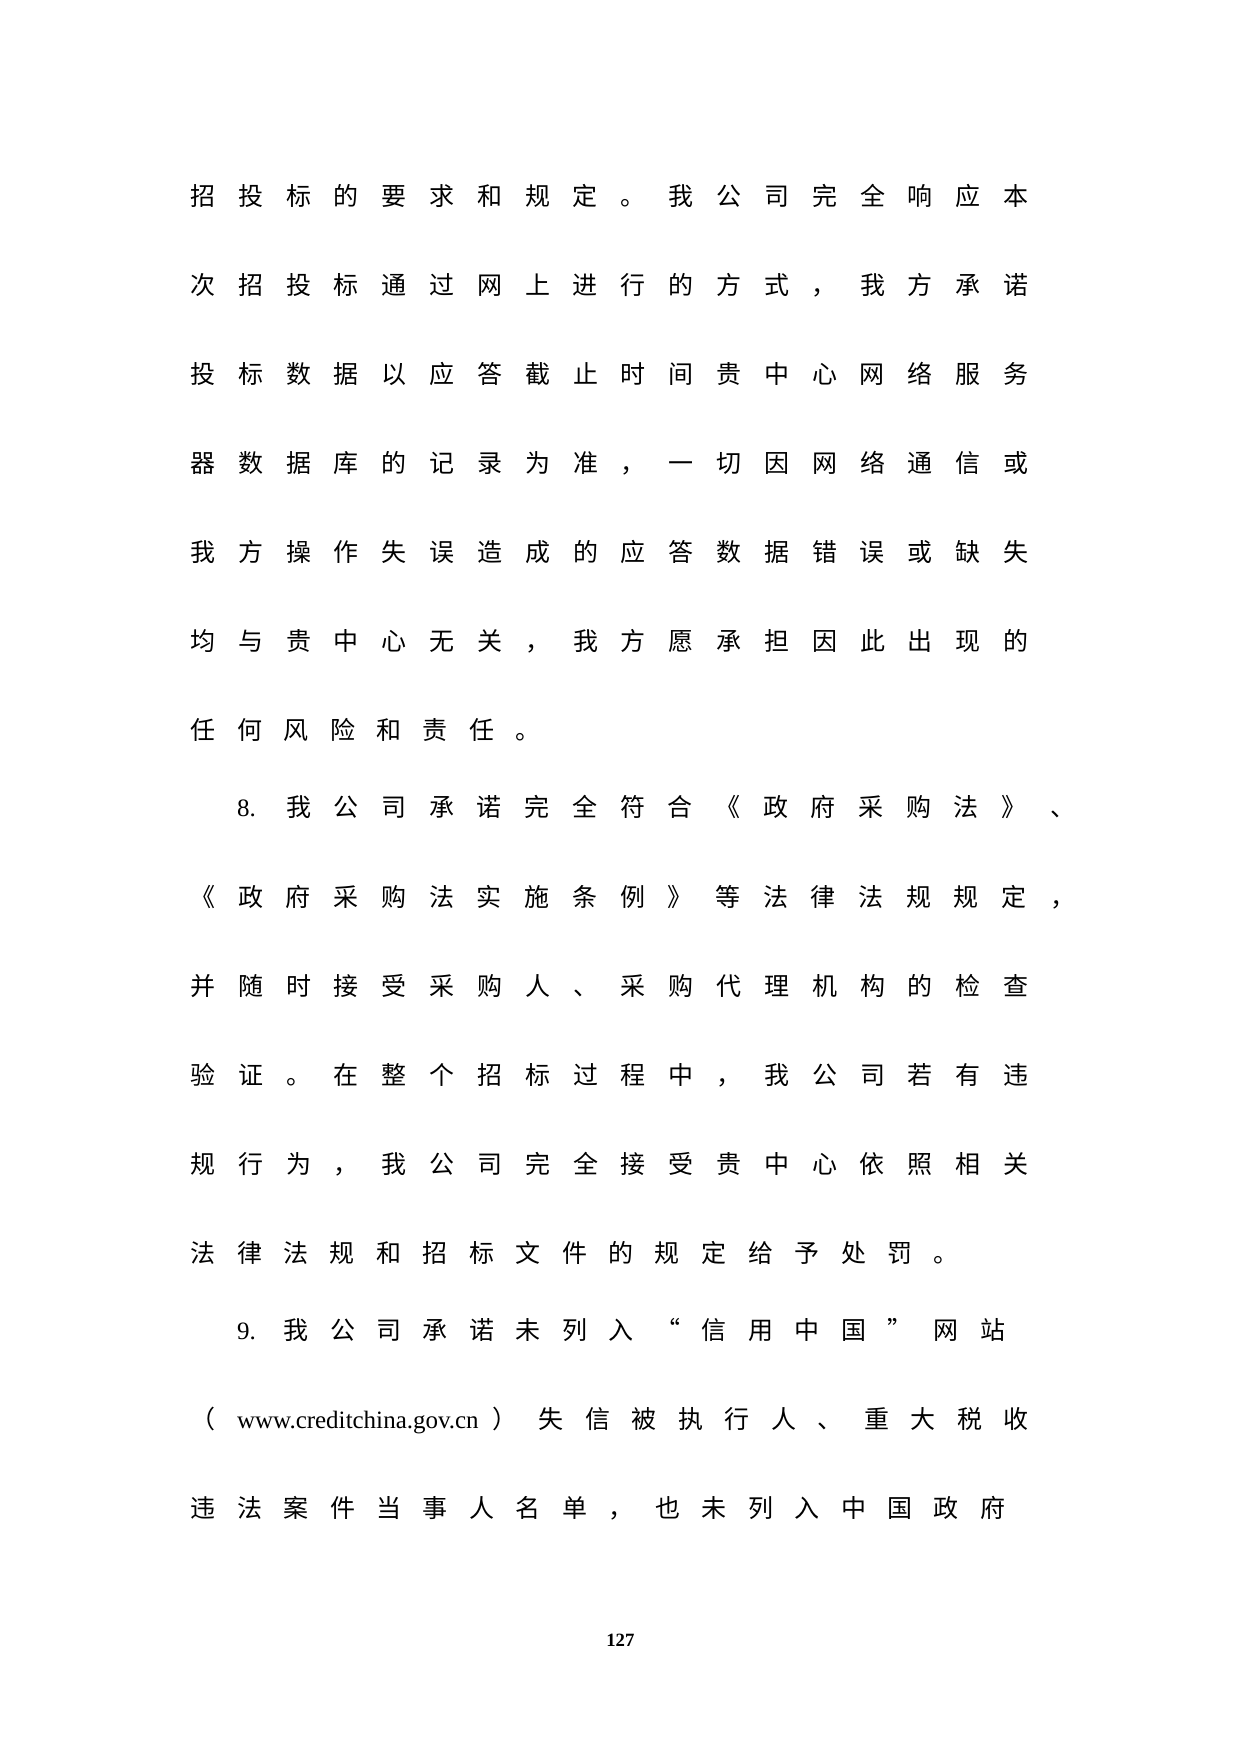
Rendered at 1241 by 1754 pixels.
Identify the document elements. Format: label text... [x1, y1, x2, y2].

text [190, 1299, 1050, 1537]
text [190, 164, 1050, 758]
text 8. 我公司承诺完全符合《政府采购法》、《政府采购法实施条例》等法律法规规定，并随时接受采购人、采购代理机构的检查验证。在整个招标过程中，我公司若有违规行为，我公司完全接受贵中心依照相关法律法规和招标文件的规定给予处罚。 [190, 776, 1050, 1281]
